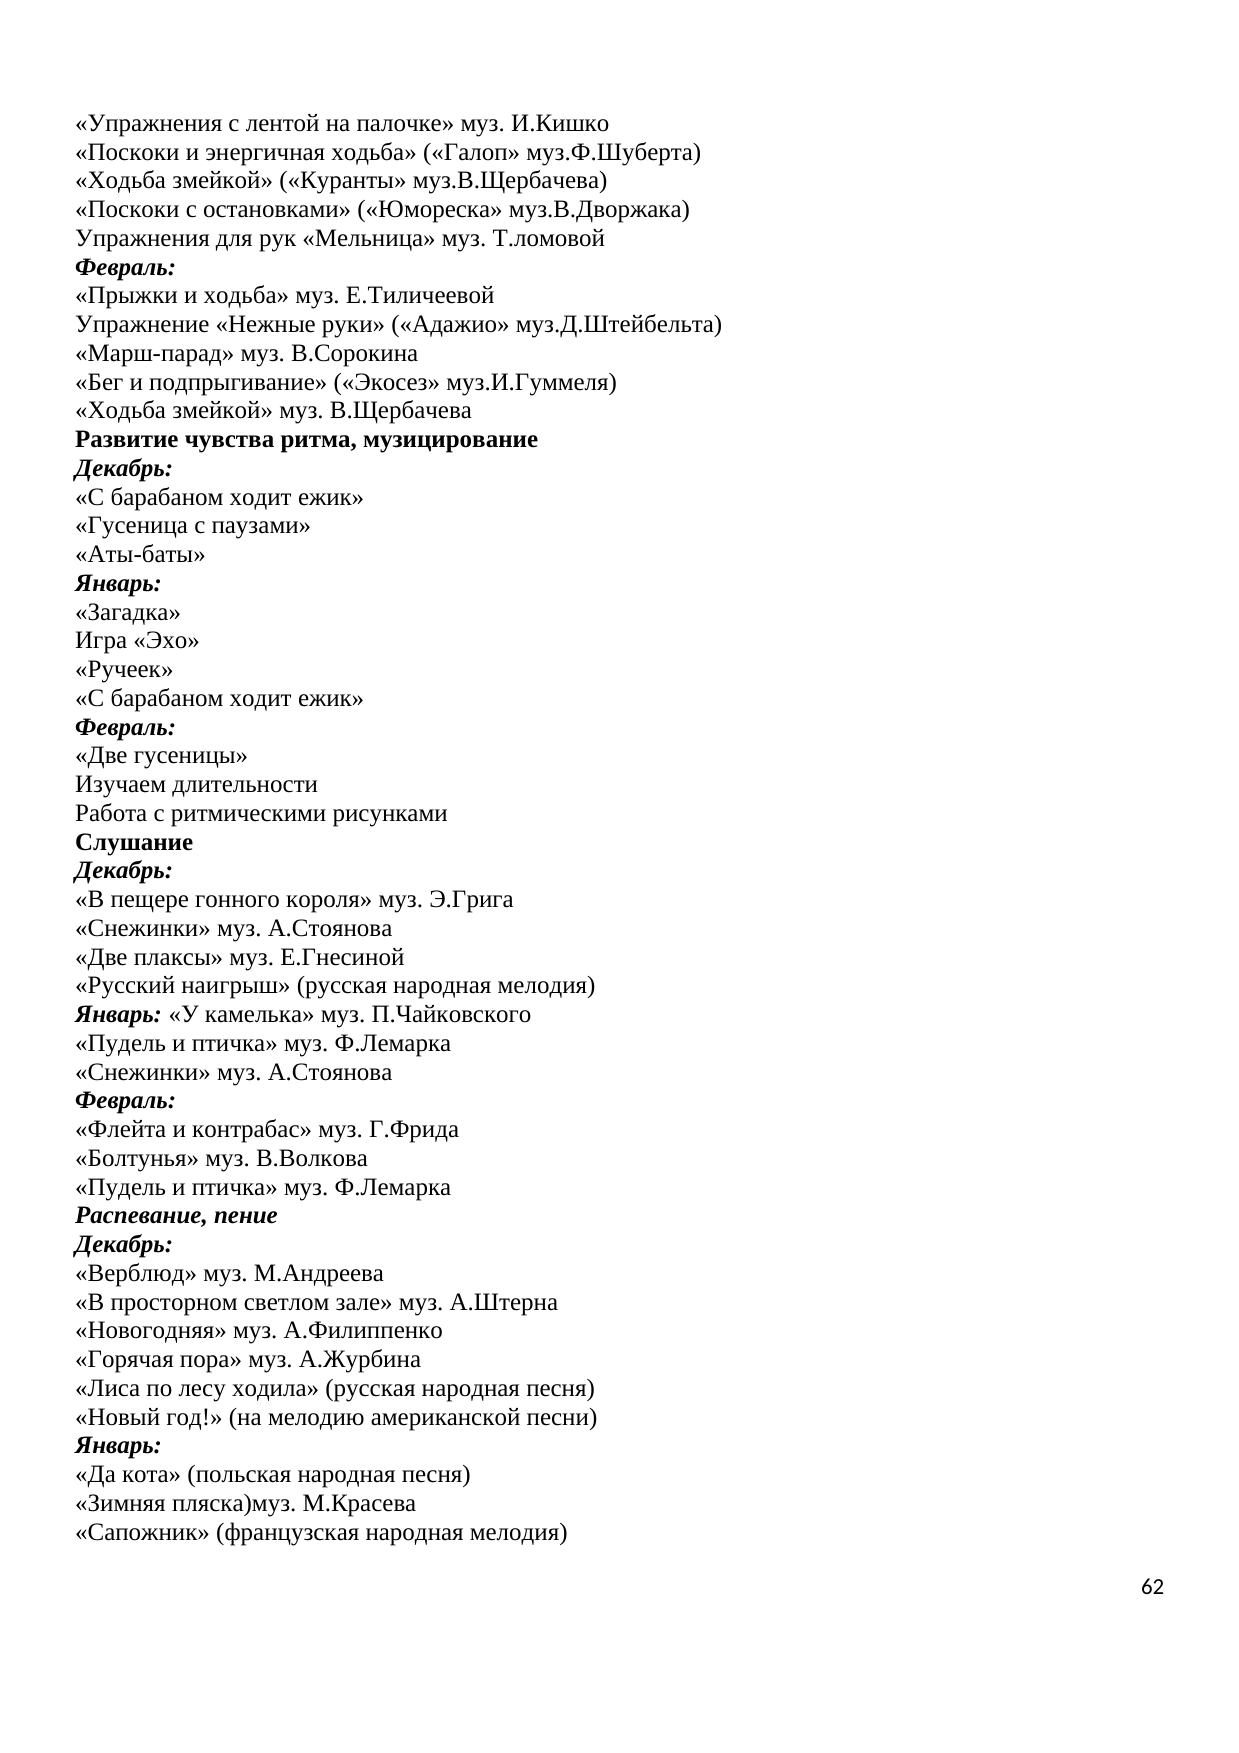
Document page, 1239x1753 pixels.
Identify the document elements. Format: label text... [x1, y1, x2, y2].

text «Две гусеницы» [75, 741, 1164, 769]
text «Зимняя пляска)муз. М.Красева [75, 1488, 1164, 1517]
text «Ходьба змейкой» («Куранты» муз.В.Щербачева) [75, 166, 1164, 194]
text «Пудель и птичка» муз. Ф.Лемарка [75, 1172, 1164, 1201]
text «Две плаксы» муз. Е.Гнесиной [75, 942, 1164, 971]
text «Флейта и контрабас» муз. Г.Фрида [75, 1114, 1164, 1143]
text «В пещере гонного короля» муз. Э.Грига [75, 884, 1164, 913]
text «Упражнения с лентой на палочке» муз. И.Кишко [75, 108, 1164, 137]
text Январь: [75, 568, 1164, 597]
text «Бег и подпрыгивание» («Экосез» муз.И.Гуммеля) [75, 367, 1164, 396]
text «Поскоки с остановками» («Юмореска» муз.В.Дворжака) [75, 194, 1164, 223]
text Развитие чувства ритма, музицирование [75, 424, 1164, 453]
text «Ручеек» [75, 654, 1164, 683]
text «Загадка» [75, 597, 1164, 626]
text Изучаем длительности [75, 769, 1164, 798]
text «Снежинки» муз. А.Стоянова [75, 1057, 1164, 1086]
text «Болтунья» муз. В.Волкова [75, 1143, 1164, 1172]
text «Новогодняя» муз. А.Филиппенко [75, 1316, 1164, 1344]
text «Прыжки и ходьба» муз. Е.Тиличеевой [75, 281, 1164, 309]
text «Аты-баты» [75, 539, 1164, 568]
text «С барабаном ходит ежик» [75, 482, 1164, 511]
text «Гусеница с паузами» [75, 511, 1164, 539]
text Упражнение «Нежные руки» («Адажио» муз.Д.Штейбельта) [75, 309, 1164, 338]
text Слушание [75, 827, 1164, 856]
text «В просторном светлом зале» муз. А.Штерна [75, 1287, 1164, 1316]
text «С барабаном ходит ежик» [75, 683, 1164, 712]
text Игра «Эхо» [75, 626, 1164, 654]
text «Снежинки» муз. А.Стоянова [75, 913, 1164, 942]
text Февраль: [75, 1086, 1164, 1114]
text Распевание, пение [75, 1201, 1164, 1229]
text «Горячая пора» муз. А.Журбина [75, 1344, 1164, 1373]
text «Лиса по лесу ходила» (русская народная песня) [75, 1373, 1164, 1402]
text Февраль: [75, 252, 1164, 281]
text Январь: [75, 1431, 1164, 1459]
text «Новый год!» (на мелодию американской песни) [75, 1402, 1164, 1431]
text Декабрь: [75, 1229, 1164, 1258]
text Январь: «У камелька» муз. П.Чайковского [75, 999, 1164, 1028]
text «Пудель и птичка» муз. Ф.Лемарка [75, 1028, 1164, 1057]
text «Русский наигрыш» (русская народная мелодия) [75, 971, 1164, 999]
text Работа с ритмическими рисунками [75, 798, 1164, 827]
text «Да кота» (польская народная песня) [75, 1459, 1164, 1488]
text Упражнения для рук «Мельница» муз. Т.ломовой [75, 223, 1164, 252]
text «Ходьба змейкой» муз. В.Щербачева [75, 396, 1164, 424]
text «Марш-парад» муз. В.Сорокина [75, 338, 1164, 367]
text Декабрь: [75, 453, 1164, 482]
text Февраль: [75, 712, 1164, 741]
text Декабрь: [75, 856, 1164, 884]
text «Верблюд» муз. М.Андреева [75, 1258, 1164, 1287]
text «Поскоки и энергичная ходьба» («Галоп» муз.Ф.Шуберта) [75, 137, 1164, 166]
text «Сапожник» (французская народная мелодия) [75, 1517, 1164, 1546]
